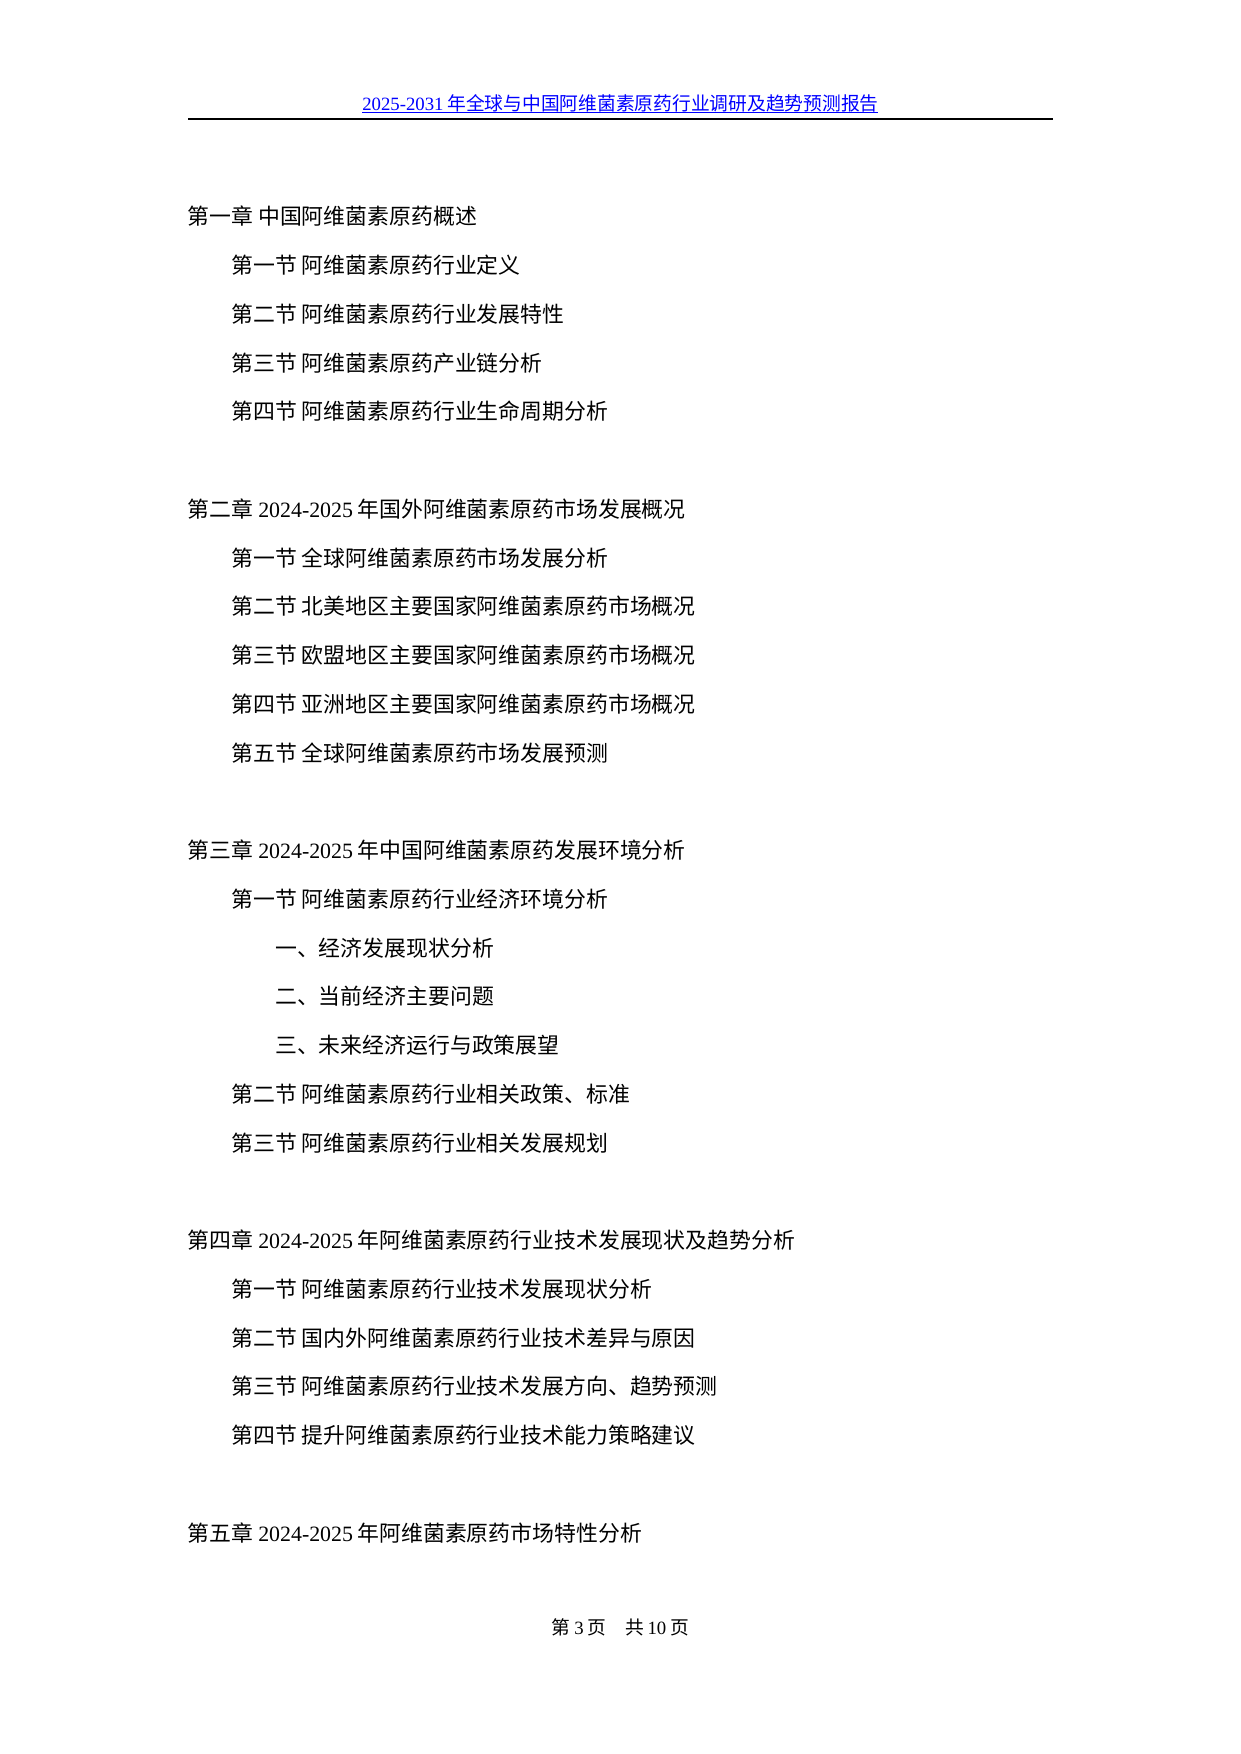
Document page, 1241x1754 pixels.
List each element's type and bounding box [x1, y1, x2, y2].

text [187, 150, 1053, 1548]
